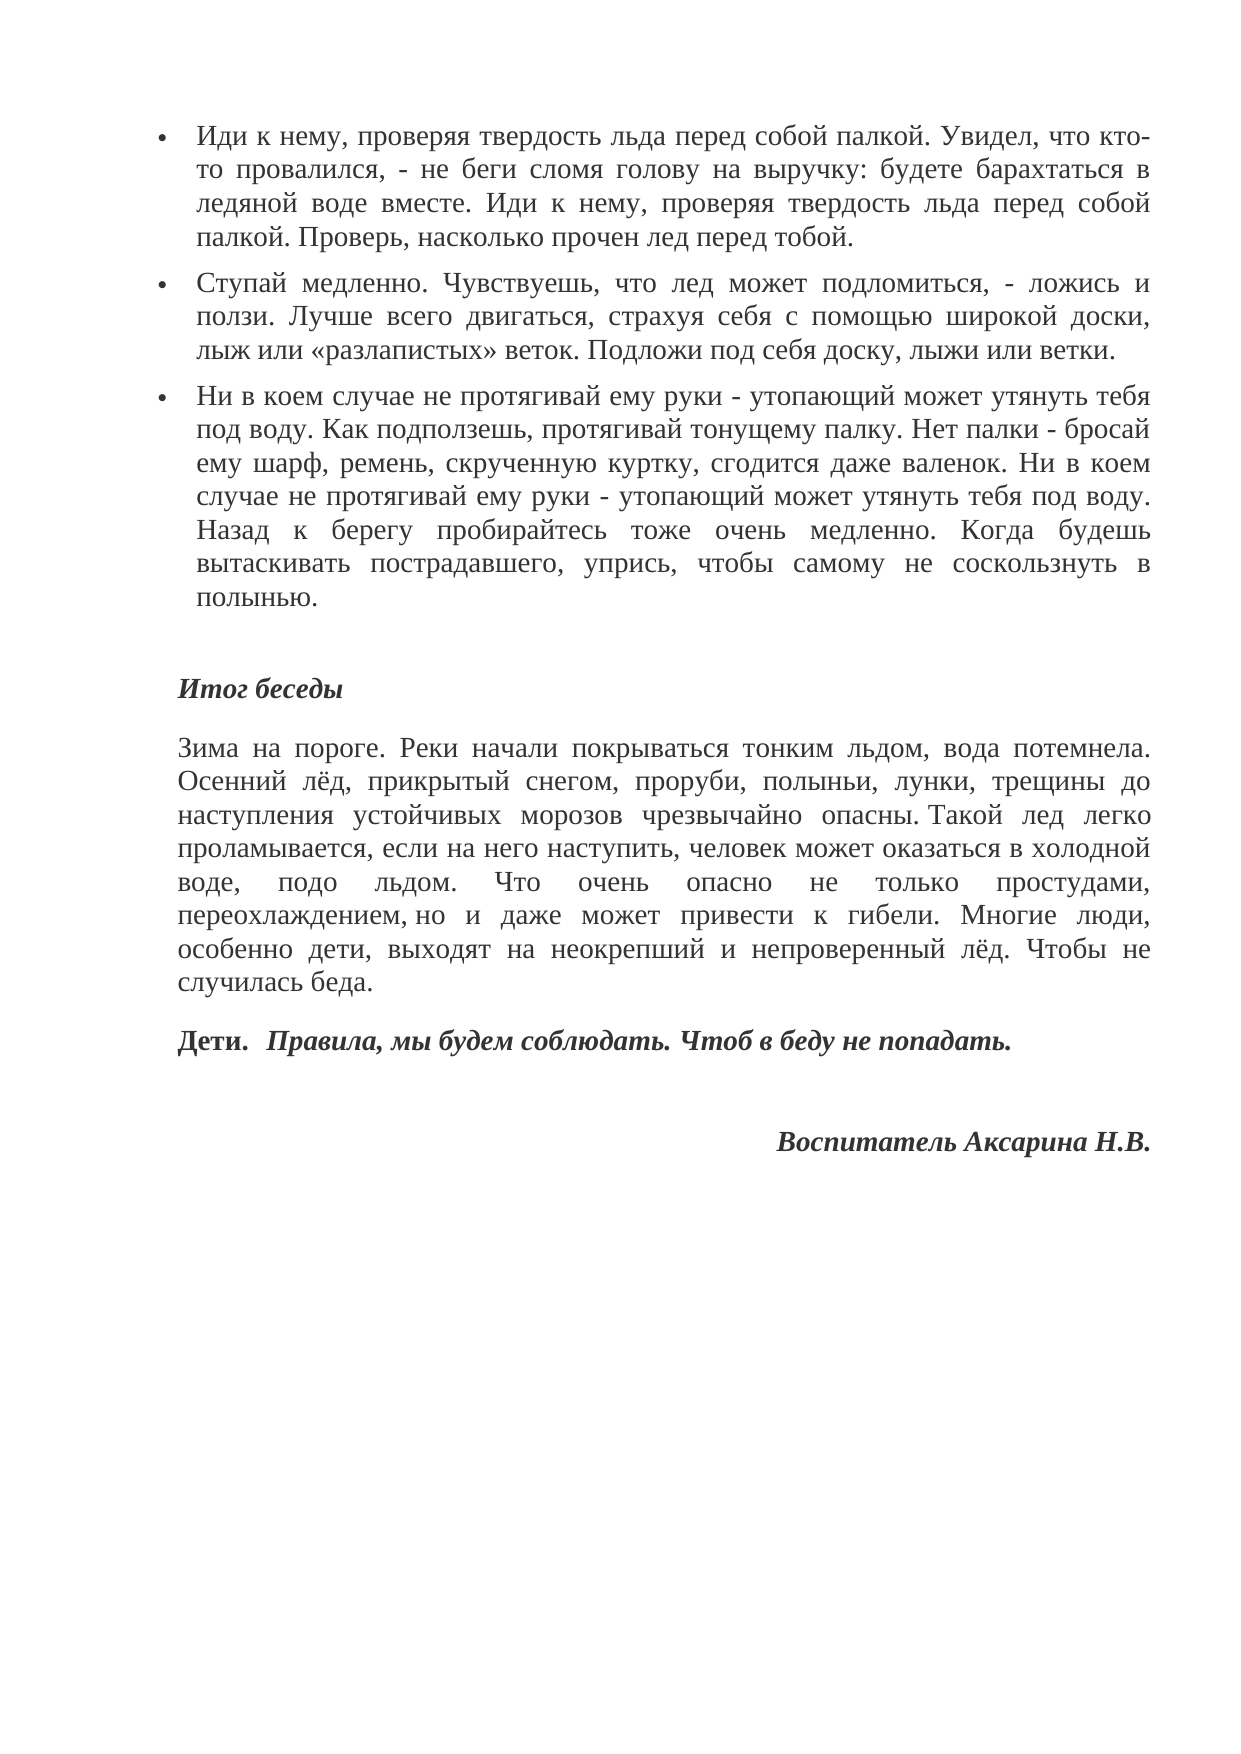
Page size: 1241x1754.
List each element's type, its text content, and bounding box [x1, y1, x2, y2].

list Ступай медленно. Чувствуешь, что лед может подломиться, - ложись и ползи. Лучше всего двигаться, страхуя себя с помощью широкой доски, лыж или «разлапистых» веток. Подложи под себя доску, лыжи или ветки. [158, 265, 1152, 365]
text Воспитатель Аксарина Н.В. [177, 1124, 1152, 1157]
text Дети. Правила, мы будем соблюдать. Чтоб в беду не попадать. [177, 1023, 1152, 1057]
text Итог беседы [177, 671, 1152, 705]
text Зима на пороге. Реки начали покрываться тонким льдом, вода потемнела. Осенний лёд, прикрытый снегом, проруби, полыньи, лунки, трещины до наступления устойчивых морозов чрезвычайно опасны. Такой лед легко проламывается, если на него наступить, человек может оказаться в холодной воде, подо льдом. Что очень опасно не только простудами, переохлаждением, но и даже может привести к гибели. Многие люди, особенно дети, выходят на неокрепший и непроверенный лёд. Чтобы не случилась беда. [177, 730, 1152, 998]
list Иди к нему, проверяя твердость льда перед собой палкой. Увидел, что кто-то провалился, - не беги сломя голову на выручку: будете барахтаться в ледяной воде вместе. Иди к нему, проверяя твердость льда перед собой палкой. Проверь, насколько прочен лед перед тобой. [158, 118, 1152, 252]
list Ни в коем случае не протягивай ему руки - утопающий может утянуть тебя под воду. Как подползешь, протягивай тонущему палку. Нет палки - бросай ему шарф, ремень, скрученную куртку, сгодится даже валенок. Ни в коем случае не протягивай ему руки - утопающий может утянуть тебя под воду. Назад к берегу пробирайтесь тоже очень медленно. Когда будешь вытаскивать пострадавшего, упрись, чтобы самому не соскользнуть в полынью. [158, 378, 1152, 613]
